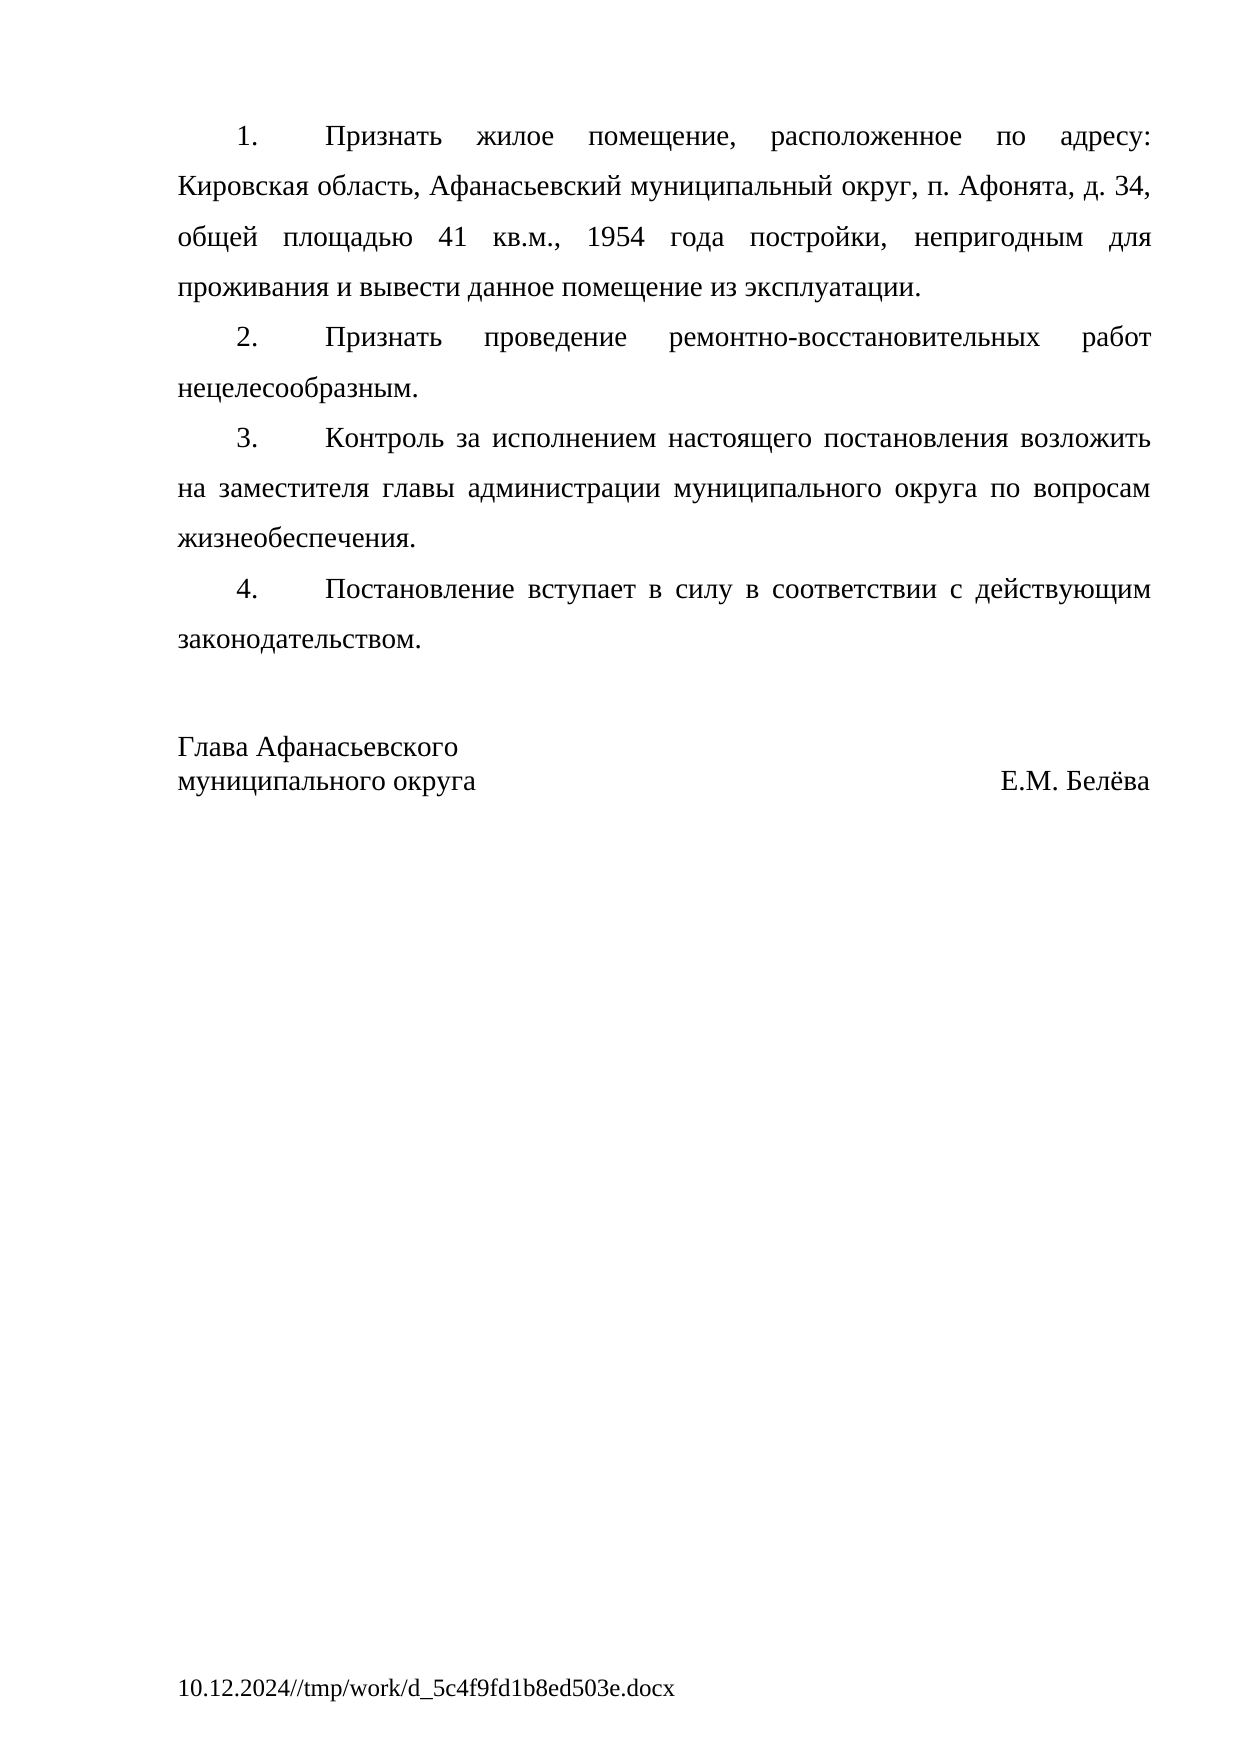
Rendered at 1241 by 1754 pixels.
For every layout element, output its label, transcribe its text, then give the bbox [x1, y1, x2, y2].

list Признать проведение ремонтно-восстановительных работ нецелесообразным. [177, 319, 1152, 403]
text муниципального округа Е.М. Белёва [177, 763, 1152, 796]
text Глава Афанасьевского [177, 729, 1152, 763]
list Контроль за исполнением настоящего постановления возложить на заместителя главы администрации муниципального округа по вопросам жизнеобеспечения. [177, 420, 1152, 554]
list Признать жилое помещение, расположенное по адресу: Кировская область, Афанасьевский муниципальный округ, п. Афонята, д. 34, общей площадью 41 кв.м., 1954 года постройки, непригодным для проживания и вывести данное помещение из эксплуатации. [177, 118, 1152, 303]
list Постановление вступает в силу в соответствии с действующим законодательством. [177, 571, 1152, 655]
